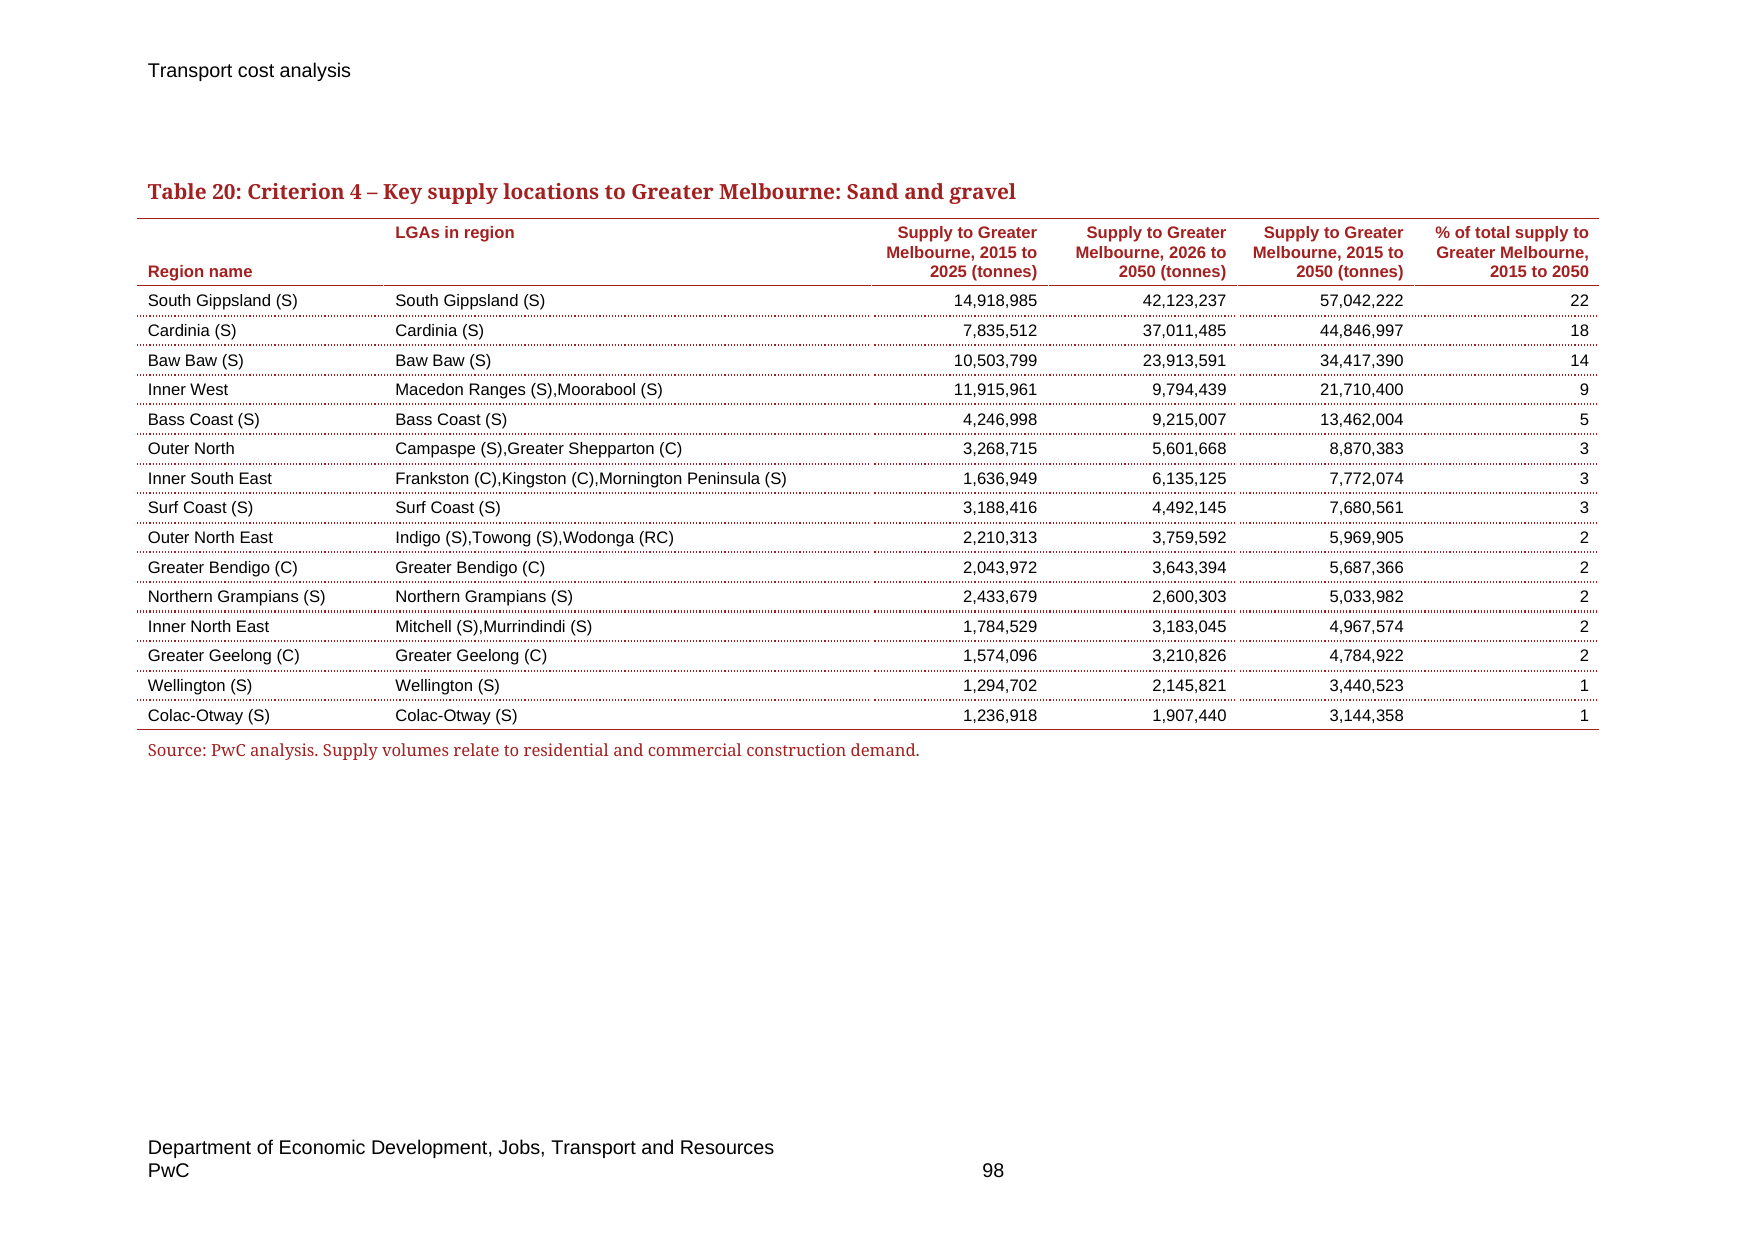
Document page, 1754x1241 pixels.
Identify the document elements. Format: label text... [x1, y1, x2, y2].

table_header LGAs in region [384, 219, 871, 285]
table_cell 9 [1415, 374, 1599, 403]
table_cell 3,268,715 [872, 433, 1048, 462]
table_cell 22 [1415, 286, 1599, 314]
table_cell 2 [1415, 551, 1599, 581]
table_cell 2,145,821 [1049, 670, 1237, 699]
table_cell Outer North East [137, 522, 383, 551]
table_cell 42,123,237 [1049, 286, 1237, 314]
table_cell 2 [1415, 522, 1599, 551]
table_cell 14 [1415, 344, 1599, 374]
table_cell 4,784,922 [1238, 640, 1414, 669]
table_cell South Gippsland (S) [384, 286, 871, 314]
table_cell Mitchell (S),Murrindindi (S) [384, 610, 871, 640]
table_header Region name [137, 219, 383, 285]
table_cell 1 [1415, 670, 1599, 699]
table_cell 2 [1415, 640, 1599, 669]
table_cell 2,210,313 [872, 522, 1048, 551]
table_cell 3,440,523 [1238, 670, 1414, 699]
table_cell Northern Grampians (S) [384, 581, 871, 610]
table_cell 5,033,982 [1238, 581, 1414, 610]
table_cell 3 [1415, 492, 1599, 522]
table_cell 7,680,561 [1238, 492, 1414, 522]
table_cell 1,236,918 [872, 699, 1048, 729]
table_cell 4,967,574 [1238, 610, 1414, 640]
table_cell 14,918,985 [872, 286, 1048, 314]
table_cell 2,433,679 [872, 581, 1048, 610]
table_cell Bass Coast (S) [137, 403, 383, 433]
table_cell Indigo (S),Towong (S),Wodonga (RC) [384, 522, 871, 551]
table_cell 3 [1415, 433, 1599, 462]
table_cell 34,417,390 [1238, 344, 1414, 374]
table_cell Surf Coast (S) [137, 492, 383, 522]
table_cell 1,574,096 [872, 640, 1048, 669]
table_cell Greater Geelong (C) [384, 640, 871, 669]
table_cell South Gippsland (S) [137, 286, 383, 314]
table_cell 7,835,512 [872, 315, 1048, 344]
table_cell 9,794,439 [1049, 374, 1237, 403]
table_header Supply to Greater Melbourne, 2026 to 2050 (tonnes) [1049, 219, 1237, 285]
table_cell 5,969,905 [1238, 522, 1414, 551]
table_cell 2,043,972 [872, 551, 1048, 581]
table_cell 2 [1415, 610, 1599, 640]
table_cell 10,503,799 [872, 344, 1048, 374]
table_cell Outer North [137, 433, 383, 462]
table_cell 23,913,591 [1049, 344, 1237, 374]
table_cell 13,462,004 [1238, 403, 1414, 433]
table_cell Colac-Otway (S) [384, 699, 871, 729]
table_cell 9,215,007 [1049, 403, 1237, 433]
table_cell 2 [1415, 581, 1599, 610]
table_cell Cardinia (S) [384, 315, 871, 344]
table_cell 7,772,074 [1238, 463, 1414, 492]
table_cell Wellington (S) [137, 670, 383, 699]
table_cell 3,144,358 [1238, 699, 1414, 729]
table_cell 3,643,394 [1049, 551, 1237, 581]
table_cell 5,687,366 [1238, 551, 1414, 581]
table_cell 1,636,949 [872, 463, 1048, 492]
table_cell Greater Bendigo (C) [137, 551, 383, 581]
table_cell 1,784,529 [872, 610, 1048, 640]
table_cell 1 [1415, 699, 1599, 729]
table_cell 1,907,440 [1049, 699, 1237, 729]
table_cell 1,294,702 [872, 670, 1048, 699]
table_cell 21,710,400 [1238, 374, 1414, 403]
table_cell 57,042,222 [1238, 286, 1414, 314]
table_cell 3,759,592 [1049, 522, 1237, 551]
table_cell 3,183,045 [1049, 610, 1237, 640]
table_cell 37,011,485 [1049, 315, 1237, 344]
table_header Supply to Greater Melbourne, 2015 to 2050 (tonnes) [1238, 219, 1414, 285]
table_cell Baw Baw (S) [384, 344, 871, 374]
table_cell Greater Geelong (C) [137, 640, 383, 669]
table_cell Inner South East [137, 463, 383, 492]
table_cell 5,601,668 [1049, 433, 1237, 462]
text Source: PwC analysis. Supply volumes relate to residential and commercial construction demand. [148, 739, 1588, 761]
table_cell 8,870,383 [1238, 433, 1414, 462]
table_cell Greater Bendigo (C) [384, 551, 871, 581]
table_cell Inner North East [137, 610, 383, 640]
table_cell 3,188,416 [872, 492, 1048, 522]
table_cell Campaspe (S),Greater Shepparton (C) [384, 433, 871, 462]
table_cell Surf Coast (S) [384, 492, 871, 522]
table_header Supply to Greater Melbourne, 2015 to 2025 (tonnes) [872, 219, 1048, 285]
table_cell Wellington (S) [384, 670, 871, 699]
table_cell Inner West [137, 374, 383, 403]
table_cell 3,210,826 [1049, 640, 1237, 669]
table_cell 44,846,997 [1238, 315, 1414, 344]
table_cell 18 [1415, 315, 1599, 344]
table_cell 5 [1415, 403, 1599, 433]
table_cell Macedon Ranges (S),Moorabool (S) [384, 374, 871, 403]
table_cell Northern Grampians (S) [137, 581, 383, 610]
table_cell 11,915,961 [872, 374, 1048, 403]
table_cell 6,135,125 [1049, 463, 1237, 492]
table_cell 4,246,998 [872, 403, 1048, 433]
table_cell 3 [1415, 463, 1599, 492]
table_cell Baw Baw (S) [137, 344, 383, 374]
table_cell Colac-Otway (S) [137, 699, 383, 729]
table_cell 4,492,145 [1049, 492, 1237, 522]
table_cell Bass Coast (S) [384, 403, 871, 433]
table_cell Frankston (C),Kingston (C),Mornington Peninsula (S) [384, 463, 871, 492]
table_cell 2,600,303 [1049, 581, 1237, 610]
table_cell Cardinia (S) [137, 315, 383, 344]
table_header % of total supply to Greater Melbourne, 2015 to 2050 [1415, 219, 1599, 285]
